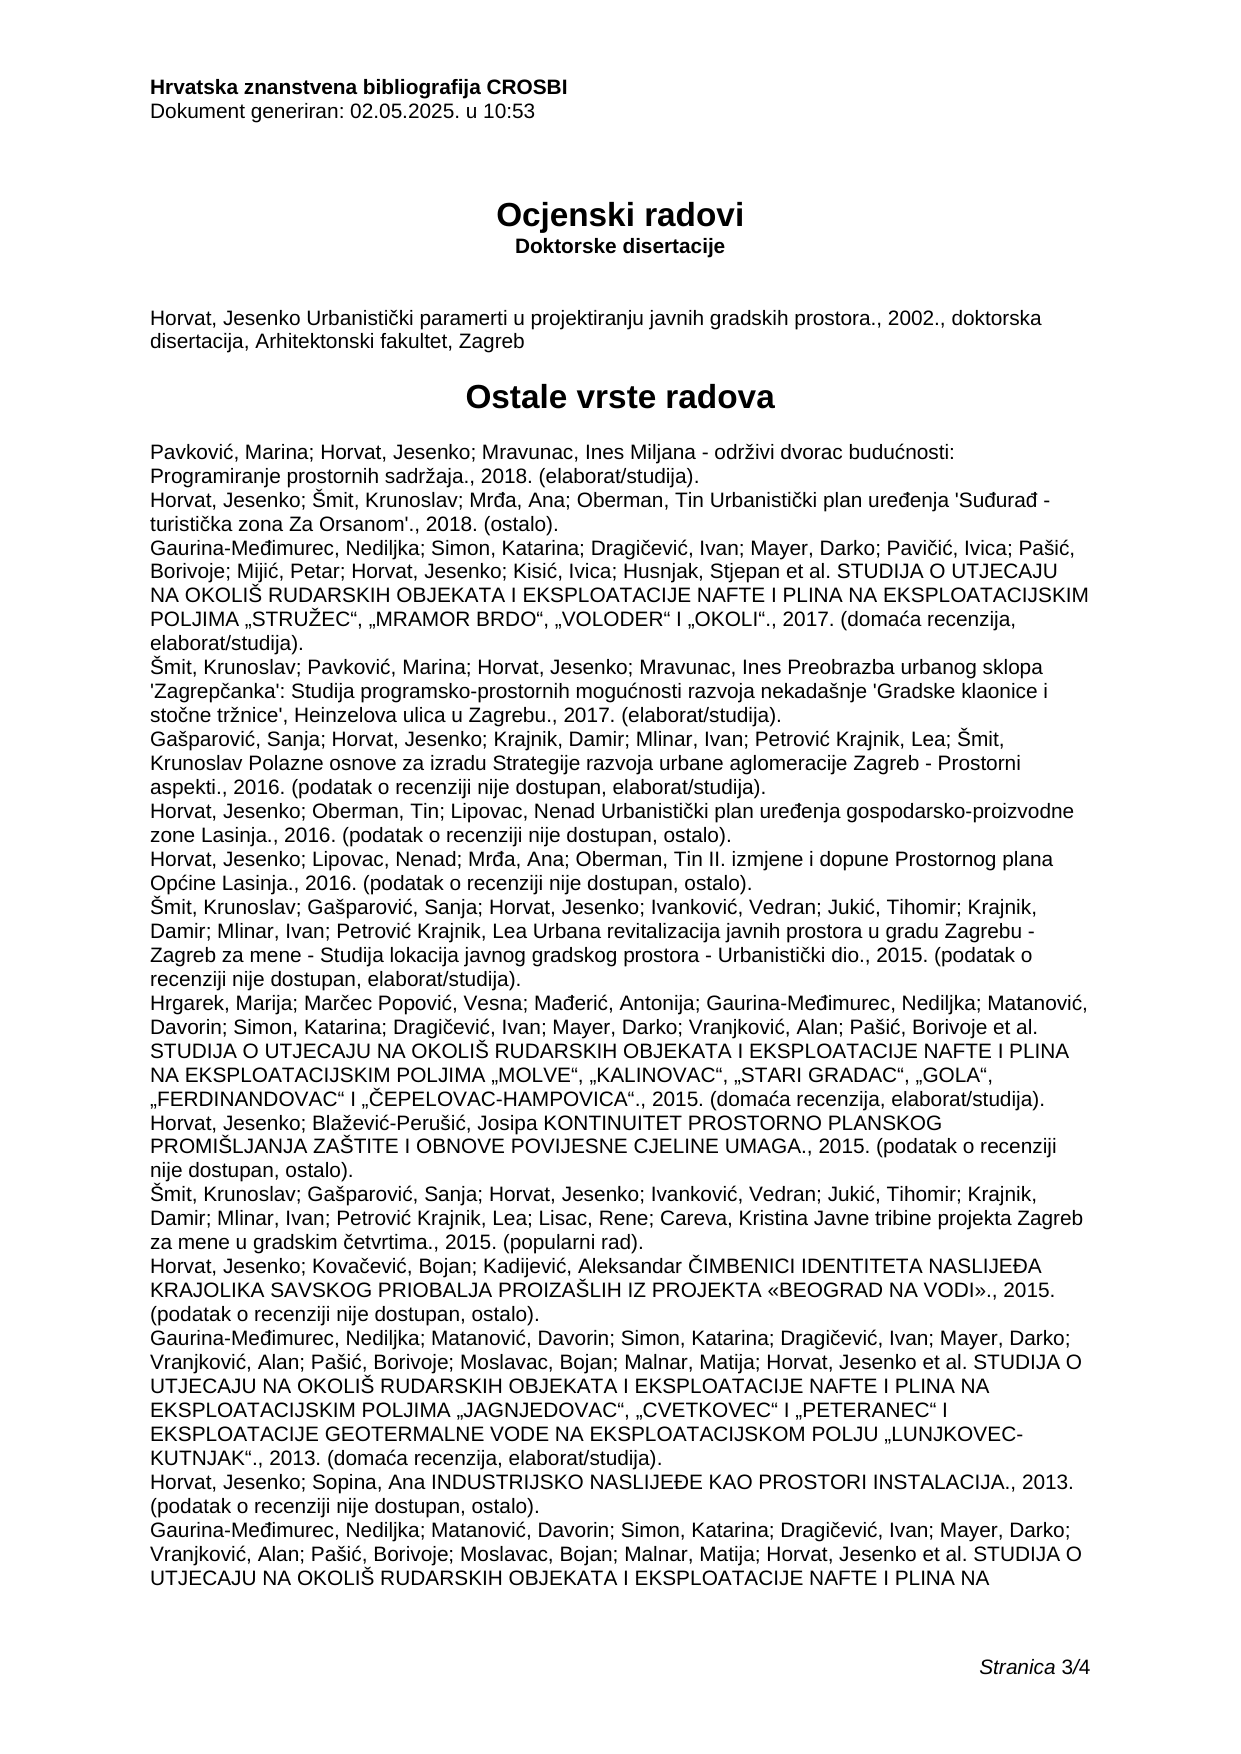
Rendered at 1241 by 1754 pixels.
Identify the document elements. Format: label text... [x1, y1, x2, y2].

text Horvat, Jesenko; Oberman, Tin; Lipovac, Nenad [150, 799, 1090, 847]
subtitle Doktorske disertacije [150, 233, 1090, 257]
text Šmit, Krunoslav; Gašparović, Sanja; Horvat, Jesenko; Ivanković, Vedran; Jukić, Tihomir; Krajnik, Damir; Mlinar, Ivan; Petrović Krajnik, Lea [150, 895, 1090, 991]
text Horvat, Jesenko; Sopina, Ana [150, 1470, 1090, 1518]
text Horvat, Jesenko; Šmit, Krunoslav; Mrđa, Ana; Oberman, Tin [150, 487, 1090, 535]
text Horvat, Jesenko; Lipovac, Nenad; Mrđa, Ana; Oberman, Tin [150, 847, 1090, 895]
text Horvat, Jesenko [150, 305, 1090, 353]
text Gaurina-Međimurec, Nediljka; Simon, Katarina; Dragičević, Ivan; Mayer, Darko; Pavičić, Ivica; Pašić, Borivoje; Mijić, Petar; Horvat, Jesenko; Kisić, Ivica; Husnjak, Stjepan et al. [150, 535, 1090, 655]
text Pavković, Marina; Horvat, Jesenko; Mravunac, Ines [150, 439, 1090, 487]
text Gašparović, Sanja; Horvat, Jesenko; Krajnik, Damir; Mlinar, Ivan; Petrović Krajnik, Lea; Šmit, Krunoslav [150, 727, 1090, 799]
text Šmit, Krunoslav; Pavković, Marina; Horvat, Jesenko; Mravunac, Ines [150, 655, 1090, 727]
subtitle Ostale vrste radova [150, 377, 1090, 416]
text Šmit, Krunoslav; Gašparović, Sanja; Horvat, Jesenko; Ivanković, Vedran; Jukić, Tihomir; Krajnik, Damir; Mlinar, Ivan; Petrović Krajnik, Lea; Lisac, Rene; Careva, Kristina [150, 1182, 1090, 1254]
text Hrgarek, Marija; Marčec Popović, Vesna; Mađerić, Antonija; Gaurina-Međimurec, Nediljka; Matanović, Davorin; Simon, Katarina; Dragičević, Ivan; Mayer, Darko; Vranjković, Alan; Pašić, Borivoje et al. [150, 991, 1090, 1110]
text Horvat, Jesenko; Kovačević, Bojan; Kadijević, Aleksandar [150, 1254, 1090, 1326]
subtitle Ocjenski radovi [150, 195, 1090, 233]
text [150, 1518, 1090, 1589]
text Horvat, Jesenko; Blažević-Perušić, Josipa [150, 1110, 1090, 1182]
